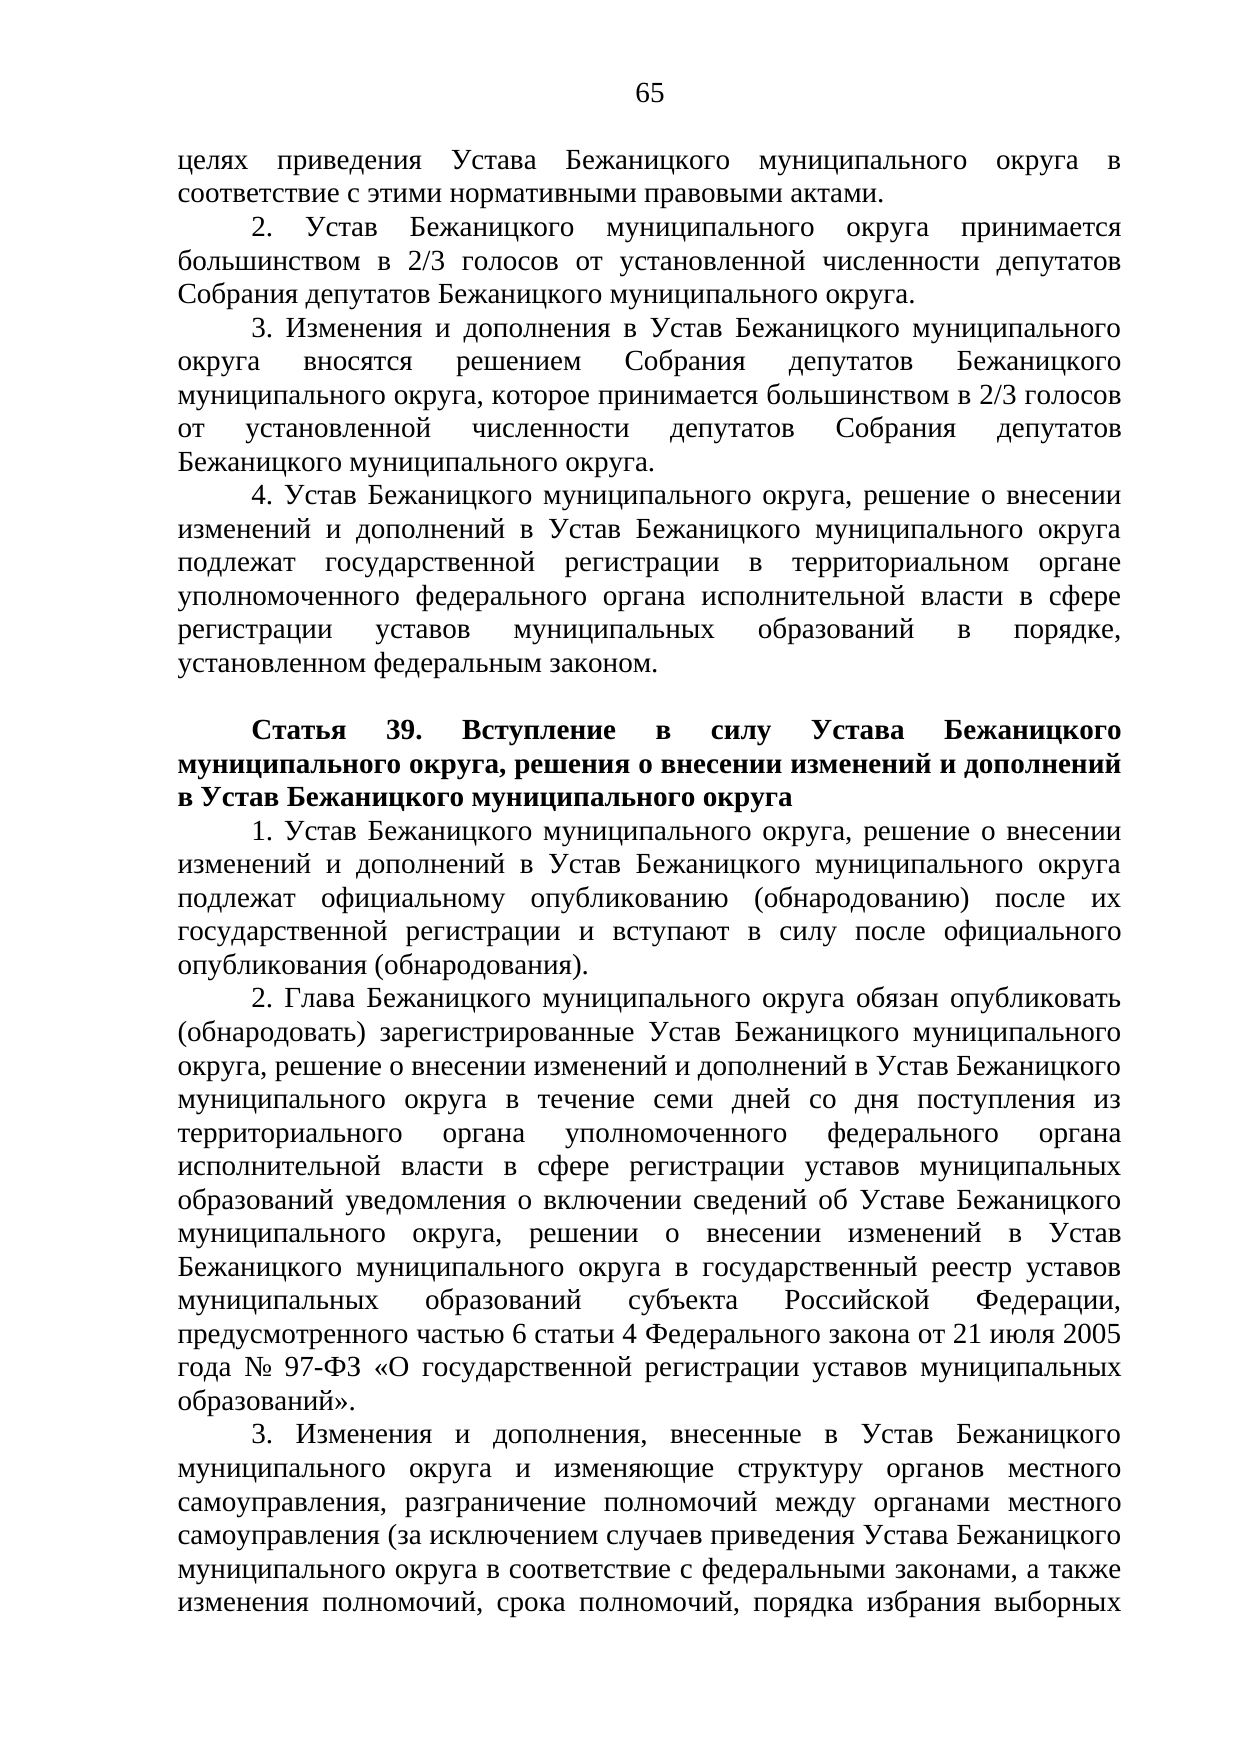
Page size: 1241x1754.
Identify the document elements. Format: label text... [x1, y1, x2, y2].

text 3. Изменения и дополнения в Устав Бежаницкого муниципального округа вносятся решением Собрания депутатов Бежаницкого муниципального округа, которое принимается большинством в 2/3 голосов от установленной численности депутатов Собрания депутатов Бежаницкого муниципального округа. [177, 310, 1122, 477]
text 2. Устав Бежаницкого муниципального округа принимается большинством в 2/3 голосов от установленной численности депутатов Собрания депутатов Бежаницкого муниципального округа. [177, 209, 1122, 310]
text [177, 1417, 1122, 1618]
text 1. Устав Бежаницкого муниципального округа, решение о внесении изменений и дополнений в Устав Бежаницкого муниципального округа подлежат официальному опубликованию (обнародованию) после их государственной регистрации и вступают в силу после официального опубликования (обнародования). [177, 813, 1122, 981]
text 2. Глава Бежаницкого муниципального округа обязан опубликовать (обнародовать) зарегистрированные Устав Бежаницкого муниципального округа, решение о внесении изменений и дополнений в Устав Бежаницкого муниципального округа в течение семи дней со дня поступления из территориального органа уполномоченного федерального органа исполнительной власти в сфере регистрации уставов муниципальных образований уведомления о включении сведений об Уставе Бежаницкого муниципального округа, решении о внесении изменений в Устав Бежаницкого муниципального округа в государственный реестр уставов муниципальных образований субъекта Российской Федерации, предусмотренного частью 6 статьи 4 Федерального закона от 21 июля 2005 года № 97-ФЗ «О государственной регистрации уставов муниципальных образований». [177, 981, 1122, 1417]
text Статья 39. Вступление в силу Устава Бежаницкого муниципального округа, решения о внесении изменений и дополнений в Устав Бежаницкого муниципального округа [177, 712, 1122, 813]
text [177, 142, 1122, 209]
text 4. Устав Бежаницкого муниципального округа, решение о внесении изменений и дополнений в Устав Бежаницкого муниципального округа подлежат государственной регистрации в территориальном органе уполномоченного федерального органа исполнительной власти в сфере регистрации уставов муниципальных образований в порядке, установленном федеральным законом. [177, 477, 1122, 679]
